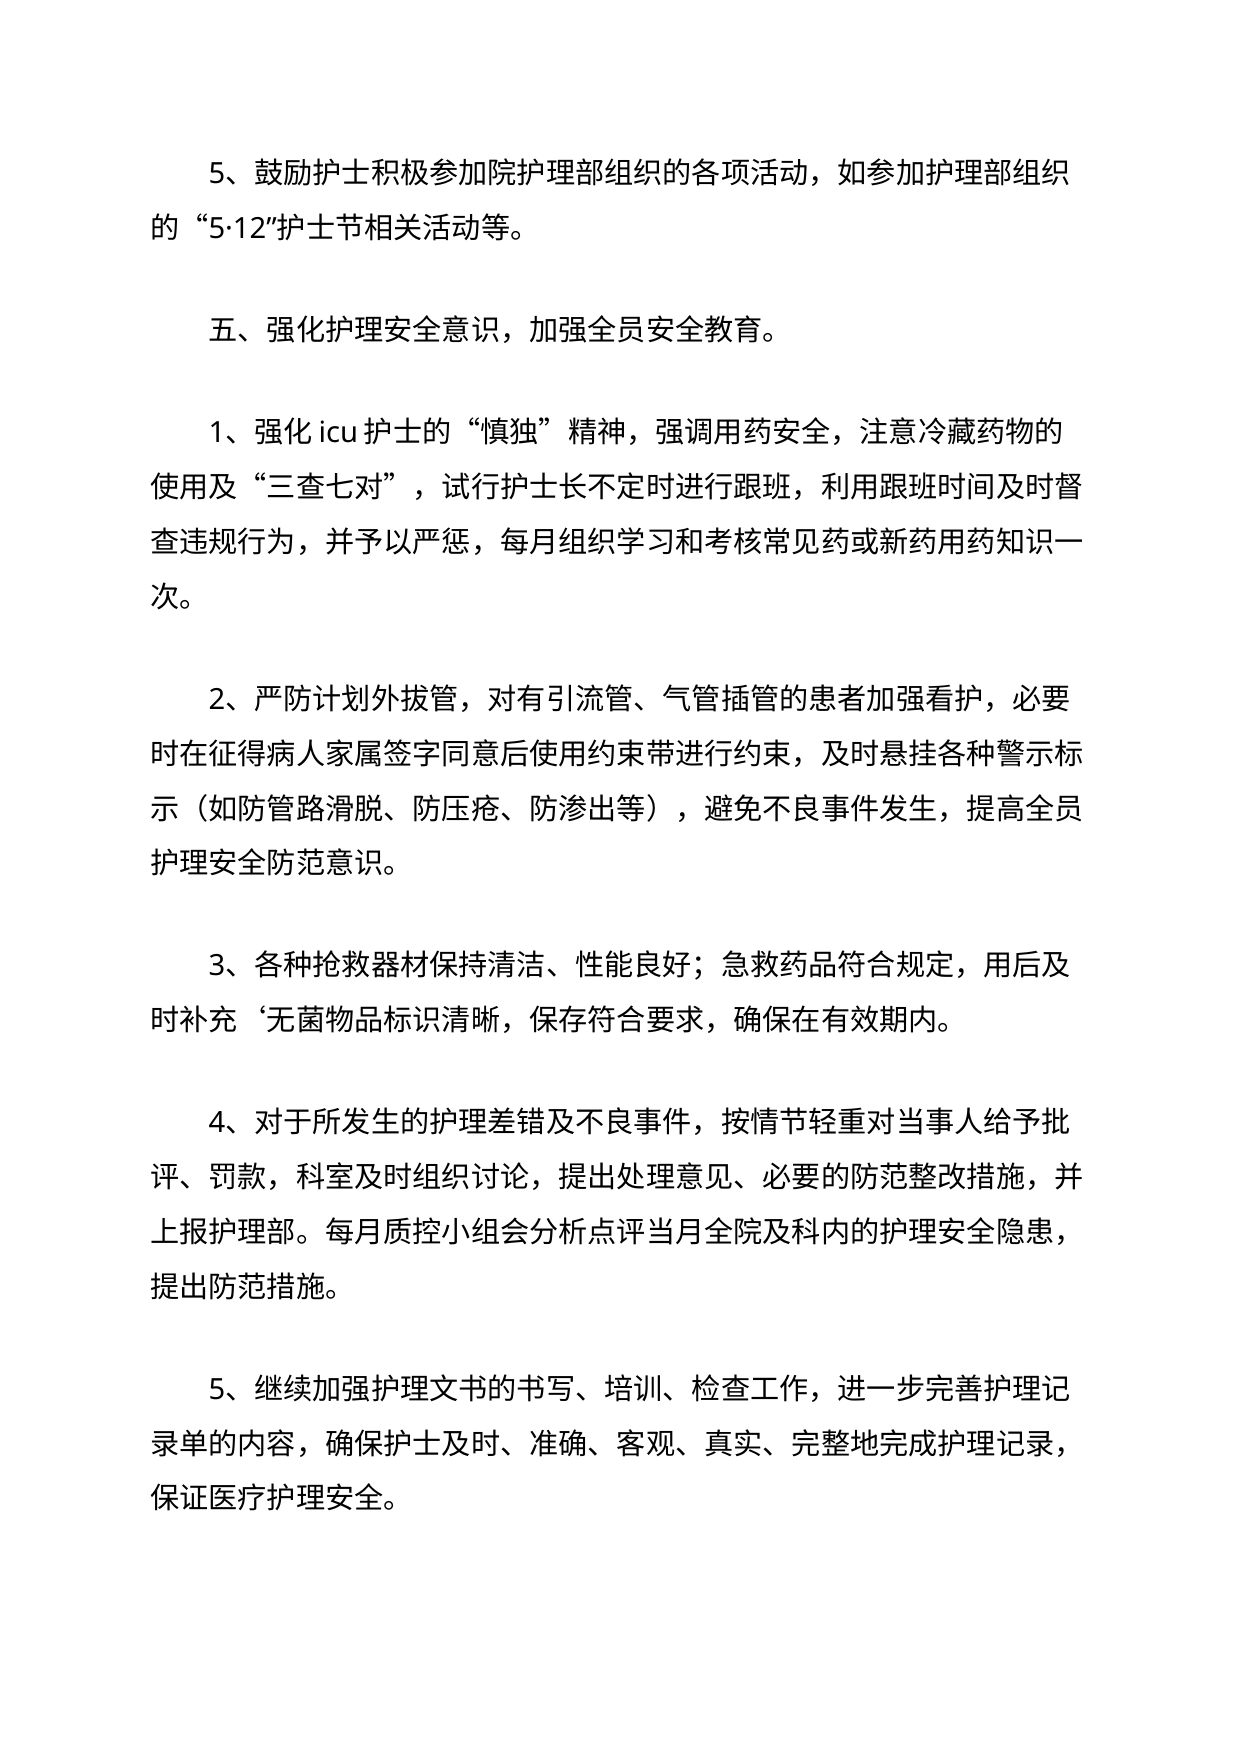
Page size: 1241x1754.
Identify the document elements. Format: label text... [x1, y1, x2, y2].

text 4、对于所发生的护理差错及不良事件，按情节轻重对当事人给予批评、罚款，科室及时组织讨论，提出处理意见、必要的防范整改措施，并上报护理部。每月质控小组会分析点评当月全院及科内的护理安全隐患，提出防范措施。 [150, 1099, 1090, 1306]
text 5、鼓励护士积极参加院护理部组织的各项活动，如参加护理部组织的“5·12”护士节相关活动等。 [150, 150, 1090, 247]
text 1、强化icu护士的“慎独”精神，强调用药安全，注意冷藏药物的使用及“三查七对”，试行护士长不定时进行跟班，利用跟班时间及时督查违规行为，并予以严惩，每月组织学习和考核常见药或新药用药知识一次。 [150, 409, 1090, 616]
text 3、各种抢救器材保持清洁、性能良好；急救药品符合规定，用后及时补充‘无菌物品标识清晰，保存符合要求，确保在有效期内。 [150, 942, 1090, 1039]
text 5、继续加强护理文书的书写、培训、检查工作，进一步完善护理记录单的内容，确保护士及时、准确、客观、真实、完整地完成护理记录，保证医疗护理安全。 [150, 1365, 1090, 1517]
text 五、强化护理安全意识，加强全员安全教育。 [150, 307, 1090, 349]
text 2、严防计划外拔管，对有引流管、气管插管的患者加强看护，必要时在征得病人家属签字同意后使用约束带进行约束，及时悬挂各种警示标示（如防管路滑脱、防压疮、防渗出等），避免不良事件发生，提高全员护理安全防范意识。 [150, 675, 1090, 882]
